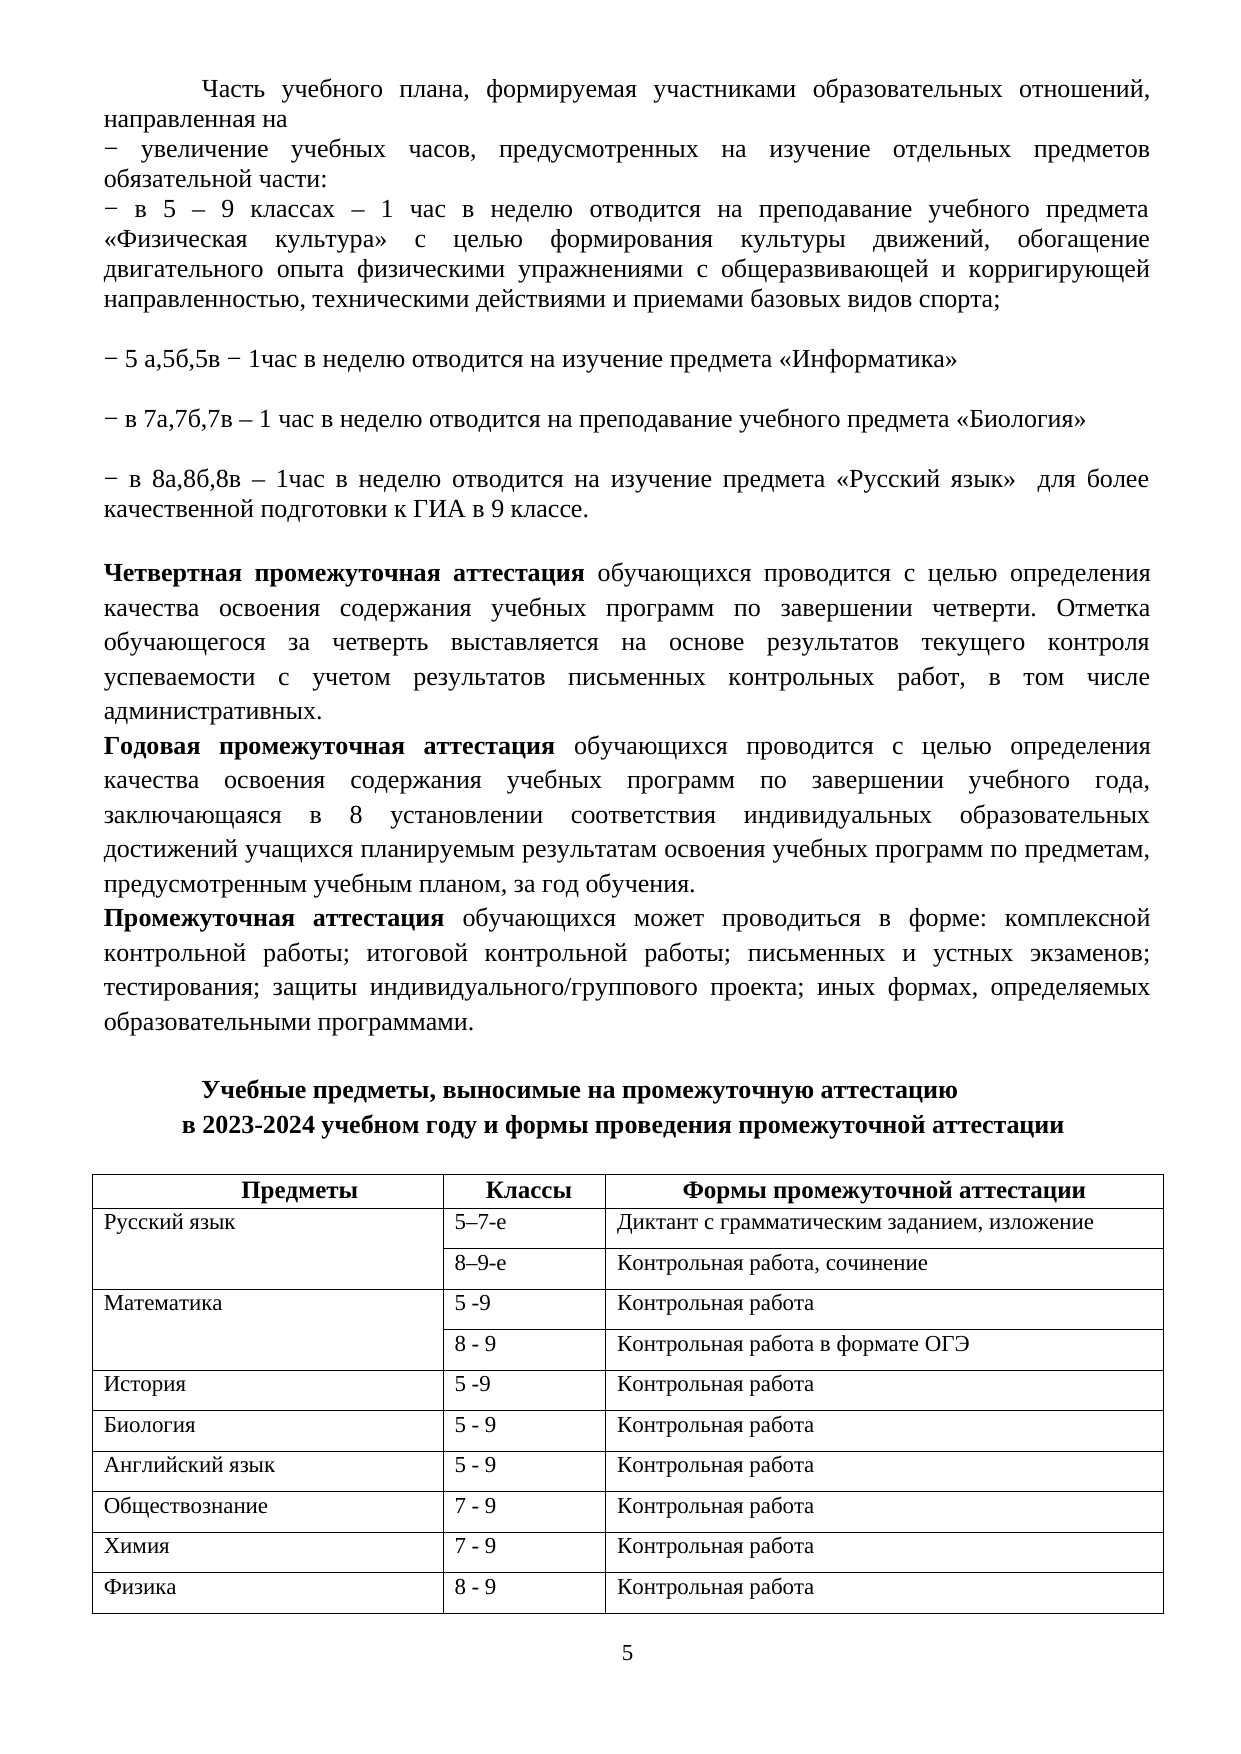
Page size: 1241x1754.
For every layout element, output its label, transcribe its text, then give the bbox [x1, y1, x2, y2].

table_cell Контрольная работа в формате ОГЭ [606, 1330, 1163, 1369]
text в 2023-2024 учебном году и формы проведения промежуточной аттестации [103, 1109, 1151, 1139]
text − в 7а,7б,7в – 1 час в неделю отводится на преподавание учебного предмета «Биология» [103, 403, 1151, 433]
table_cell Контрольная работа, сочинение [606, 1249, 1163, 1288]
text Промежуточная аттестация обучающихся может проводиться в форме: комплексной контрольной работы; итоговой контрольной работы; письменных и устных экзаменов; тестирования; защиты индивидуального/группового проекта; иных формах, определяемых образовательными программами. [103, 902, 1151, 1036]
table_cell 5 -9 [444, 1371, 605, 1410]
table_cell 8–9-е [444, 1249, 605, 1288]
table_cell 5 - 9 [444, 1411, 605, 1451]
table_cell Математика [93, 1290, 443, 1369]
table_cell Контрольная работа [606, 1411, 1163, 1451]
table_cell Контрольная работа [606, 1492, 1163, 1532]
table_cell Контрольная работа [606, 1290, 1163, 1329]
text − 5 а,5б,5в − 1час в неделю отводится на изучение предмета «Информатика» [103, 343, 1151, 373]
table_cell 7 - 9 [444, 1492, 605, 1532]
table_cell 5–7-е [444, 1209, 605, 1248]
table_cell Контрольная работа [606, 1573, 1163, 1613]
table_cell Диктант с грамматическим заданием, изложение [606, 1209, 1163, 1248]
table_cell Русский язык [93, 1209, 443, 1288]
text Годовая промежуточная аттестация обучающихся проводится с целью определения качества освоения содержания учебных программ по завершении учебного года, заключающаяся в 8 установлении соответствия индивидуальных образовательных достижений учащихся планируемым результатам освоения учебных программ по предметам, предусмотренным учебным планом, за год обучения. [103, 730, 1151, 898]
table_cell История [93, 1371, 443, 1410]
text − в 8а,8б,8в – 1час в неделю отводится на изучение предмета «Русский язык» для более качественной подготовки к ГИА в 9 классе. [103, 463, 1151, 523]
table_cell Физика [93, 1573, 443, 1613]
text Учебные предметы, выносимые на промежуточную аттестацию [103, 1074, 1151, 1104]
table_cell Химия [93, 1533, 443, 1572]
text Четвертная промежуточная аттестация обучающихся проводится с целью определения качества освоения содержания учебных программ по завершении четверти. Отметка обучающегося за четверть выставляется на основе результатов текущего контроля успеваемости с учетом результатов письменных контрольных работ, в том числе административных. [103, 557, 1151, 725]
table_cell 5 - 9 [444, 1452, 605, 1491]
table_cell 5 -9 [444, 1290, 605, 1329]
table_cell Обществознание [93, 1492, 443, 1532]
table_cell 7 - 9 [444, 1533, 605, 1572]
table_header Формы промежуточной аттестации [606, 1175, 1163, 1207]
table_header Предметы [93, 1175, 443, 1207]
table_cell 8 - 9 [444, 1330, 605, 1369]
table_cell Контрольная работа [606, 1371, 1163, 1410]
table_cell 8 - 9 [444, 1573, 605, 1613]
table_cell Биология [93, 1411, 443, 1451]
table_header Классы [444, 1175, 605, 1207]
table_cell Контрольная работа [606, 1452, 1163, 1491]
text − увеличение учебных часов, предусмотренных на изучение отдельных предметов обязательной части: [103, 133, 1151, 193]
text Часть учебного плана, формируемая участниками образовательных отношений, направленная на [103, 73, 1151, 133]
text − в 5 – 9 классах – 1 час в неделю отводится на преподавание учебного предмета «Физическая культура» с целью формирования культуры движений, обогащение двигательного опыта физическими упражнениями с общеразвивающей и корригирующей направленностью, техническими действиями и приемами базовых видов спорта; [103, 193, 1151, 313]
table_cell Контрольная работа [606, 1533, 1163, 1572]
table_cell Английский язык [93, 1452, 443, 1491]
